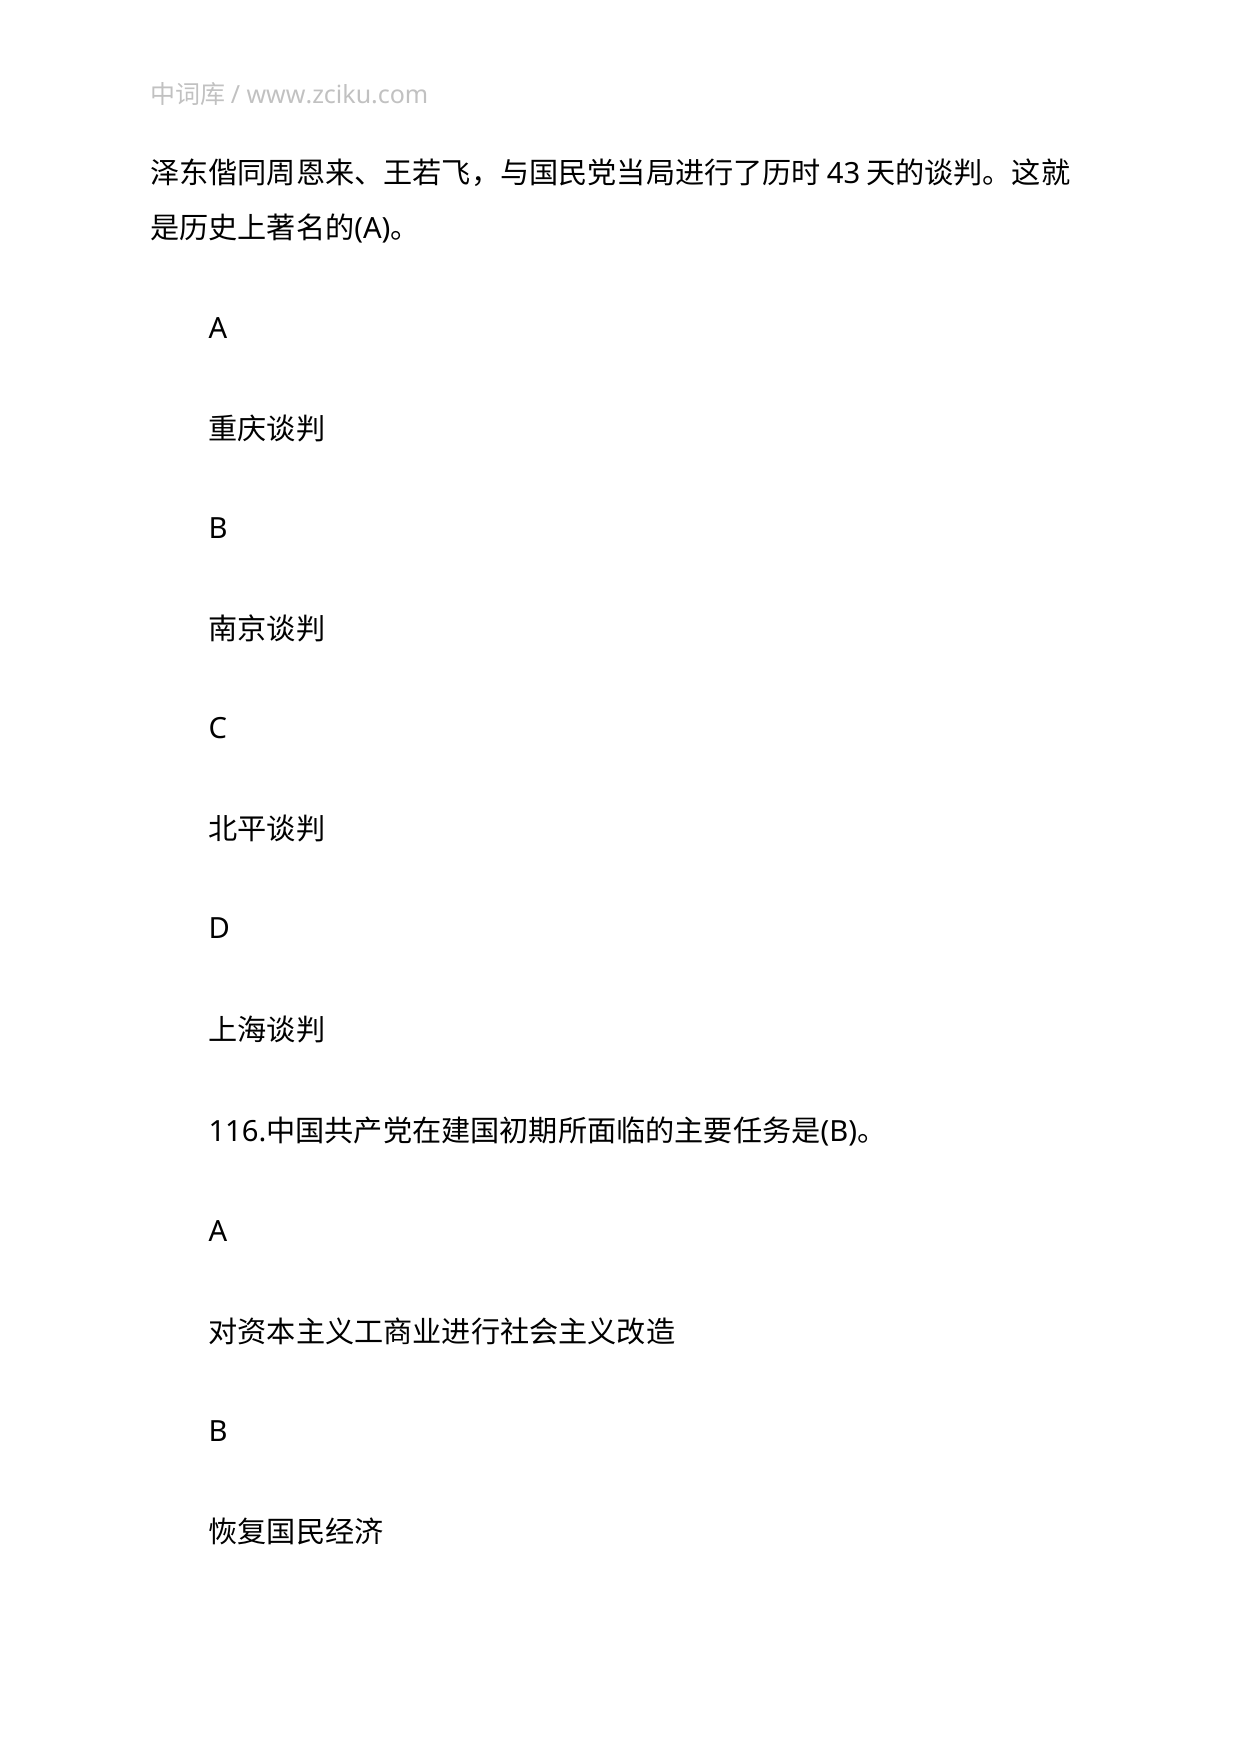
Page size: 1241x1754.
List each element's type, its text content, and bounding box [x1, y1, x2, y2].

text C [150, 707, 1090, 747]
text 北平谈判 [150, 806, 1090, 848]
text 116.中国共产党在建国初期所面临的主要任务是(B)。 [150, 1108, 1090, 1150]
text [150, 150, 1090, 247]
text B [150, 1410, 1090, 1450]
text A [150, 1210, 1090, 1249]
text 恢复国民经济 [150, 1508, 1090, 1551]
text A [150, 307, 1090, 347]
text 重庆谈判 [150, 405, 1090, 448]
text B [150, 507, 1090, 547]
text D [150, 908, 1090, 947]
text 对资本主义工商业进行社会主义改造 [150, 1308, 1090, 1351]
text 南京谈判 [150, 606, 1090, 648]
text 上海谈判 [150, 1006, 1090, 1048]
